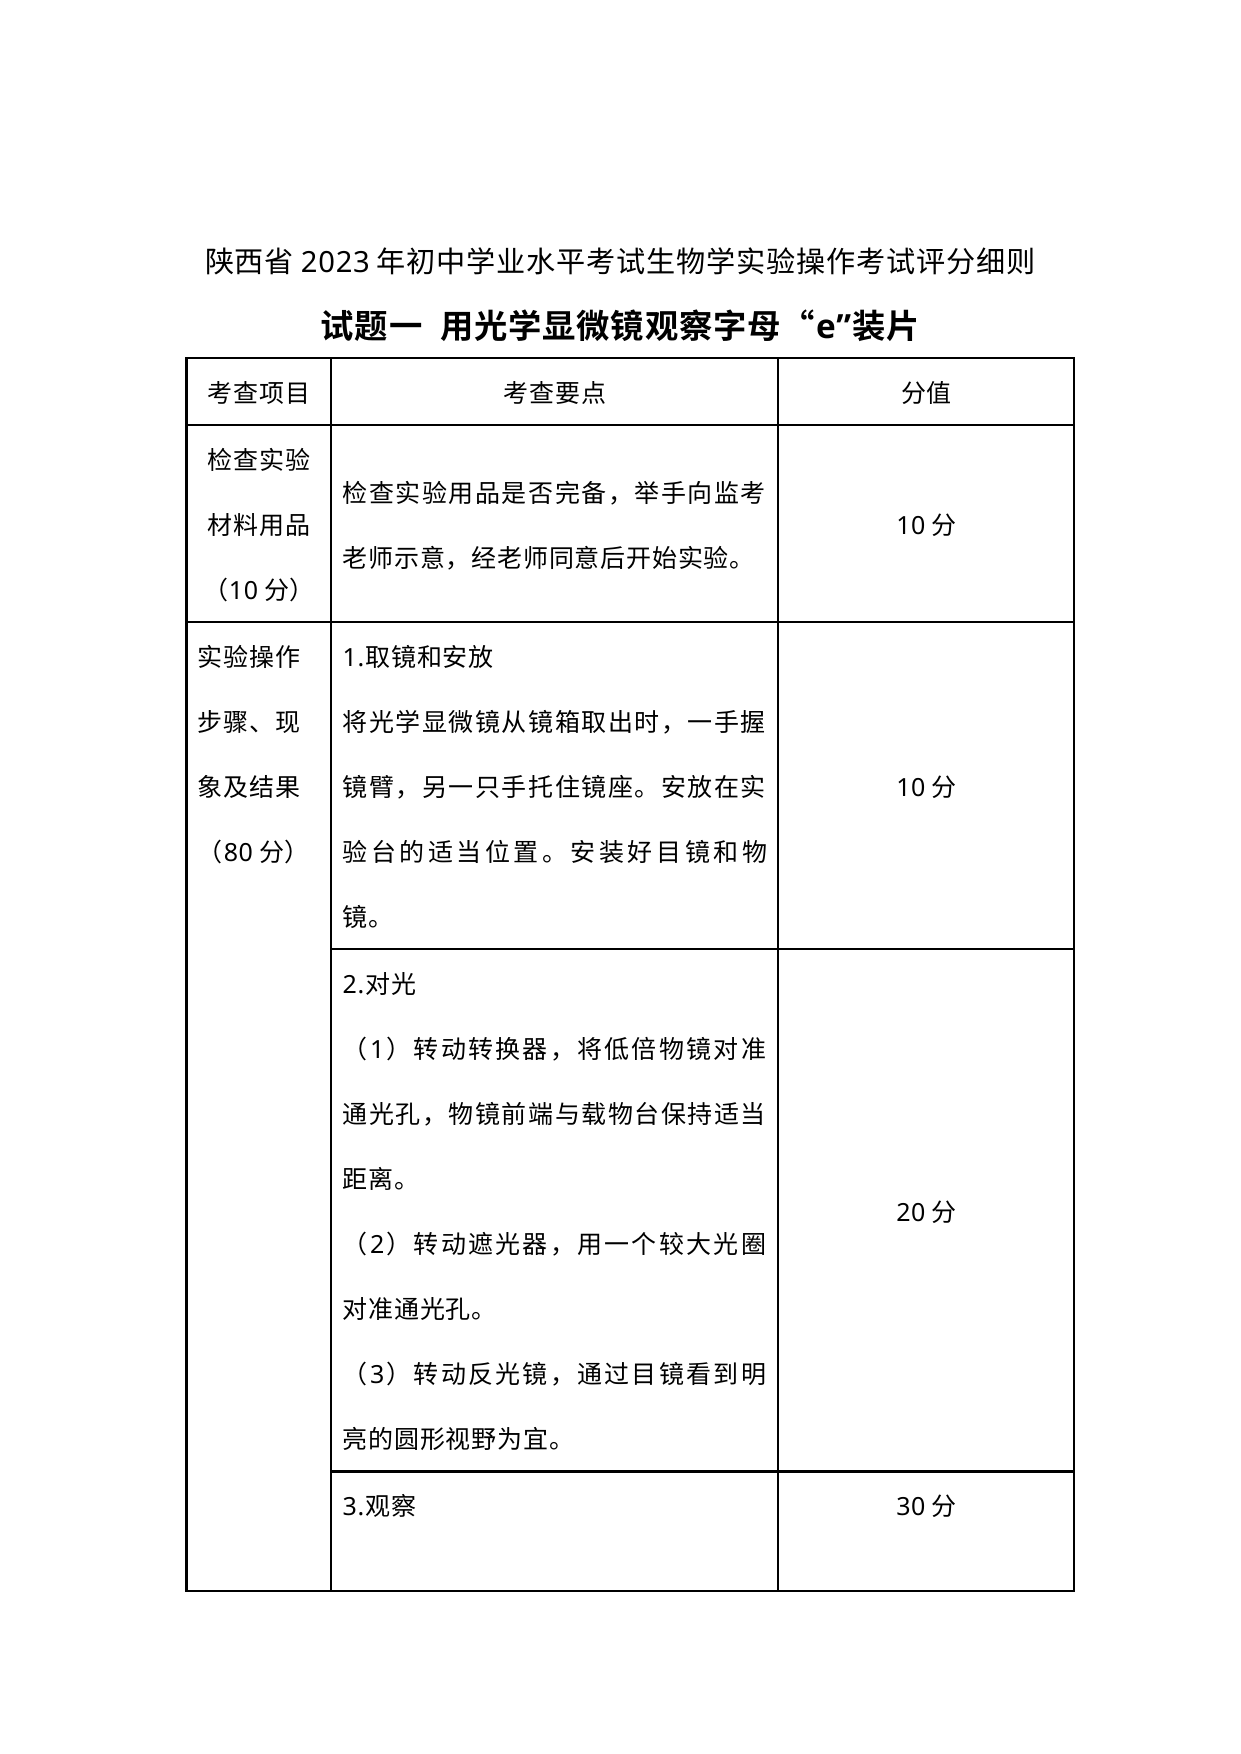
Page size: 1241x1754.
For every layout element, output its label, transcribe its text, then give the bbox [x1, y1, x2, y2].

table_cell 30分 [779, 1473, 1073, 1590]
table_header 分值 [779, 359, 1073, 424]
table_cell 2.对光 （1）转动转换器，将低倍物镜对准通光孔，物镜前端与载物台保持适当距离。 （2）转动遮光器，用一个较大光圈对准通光孔。 （3）转动反光镜，通过目镜看到明亮的圆形视野为宜。 [332, 950, 777, 1470]
text 陕西省2023年初中学业水平考试生物学实验操作考试评分细则 [187, 227, 1053, 292]
table_cell 实验操作步骤、现象及结果 （80分） [188, 623, 330, 1590]
table_header 考查项目 [188, 359, 330, 424]
table_cell 20分 [779, 950, 1073, 1470]
table_header 考查要点 [332, 359, 777, 424]
table_cell 检查实验 材料用品 （10分） [188, 426, 330, 621]
table_cell 10分 [779, 426, 1073, 621]
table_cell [332, 1473, 777, 1590]
table_cell 10分 [779, 623, 1073, 948]
table_cell 检查实验用品是否完备，举手向监考老师示意，经老师同意后开始实验。 [332, 426, 777, 621]
table_cell 1.取镜和安放 将光学显微镜从镜箱取出时，一手握镜臂，另一只手托住镜座。安放在实验台的适当位置。安装好目镜和物镜。 [332, 623, 777, 948]
text 试题一 用光学显微镜观察字母“e”装片 [187, 292, 1053, 357]
